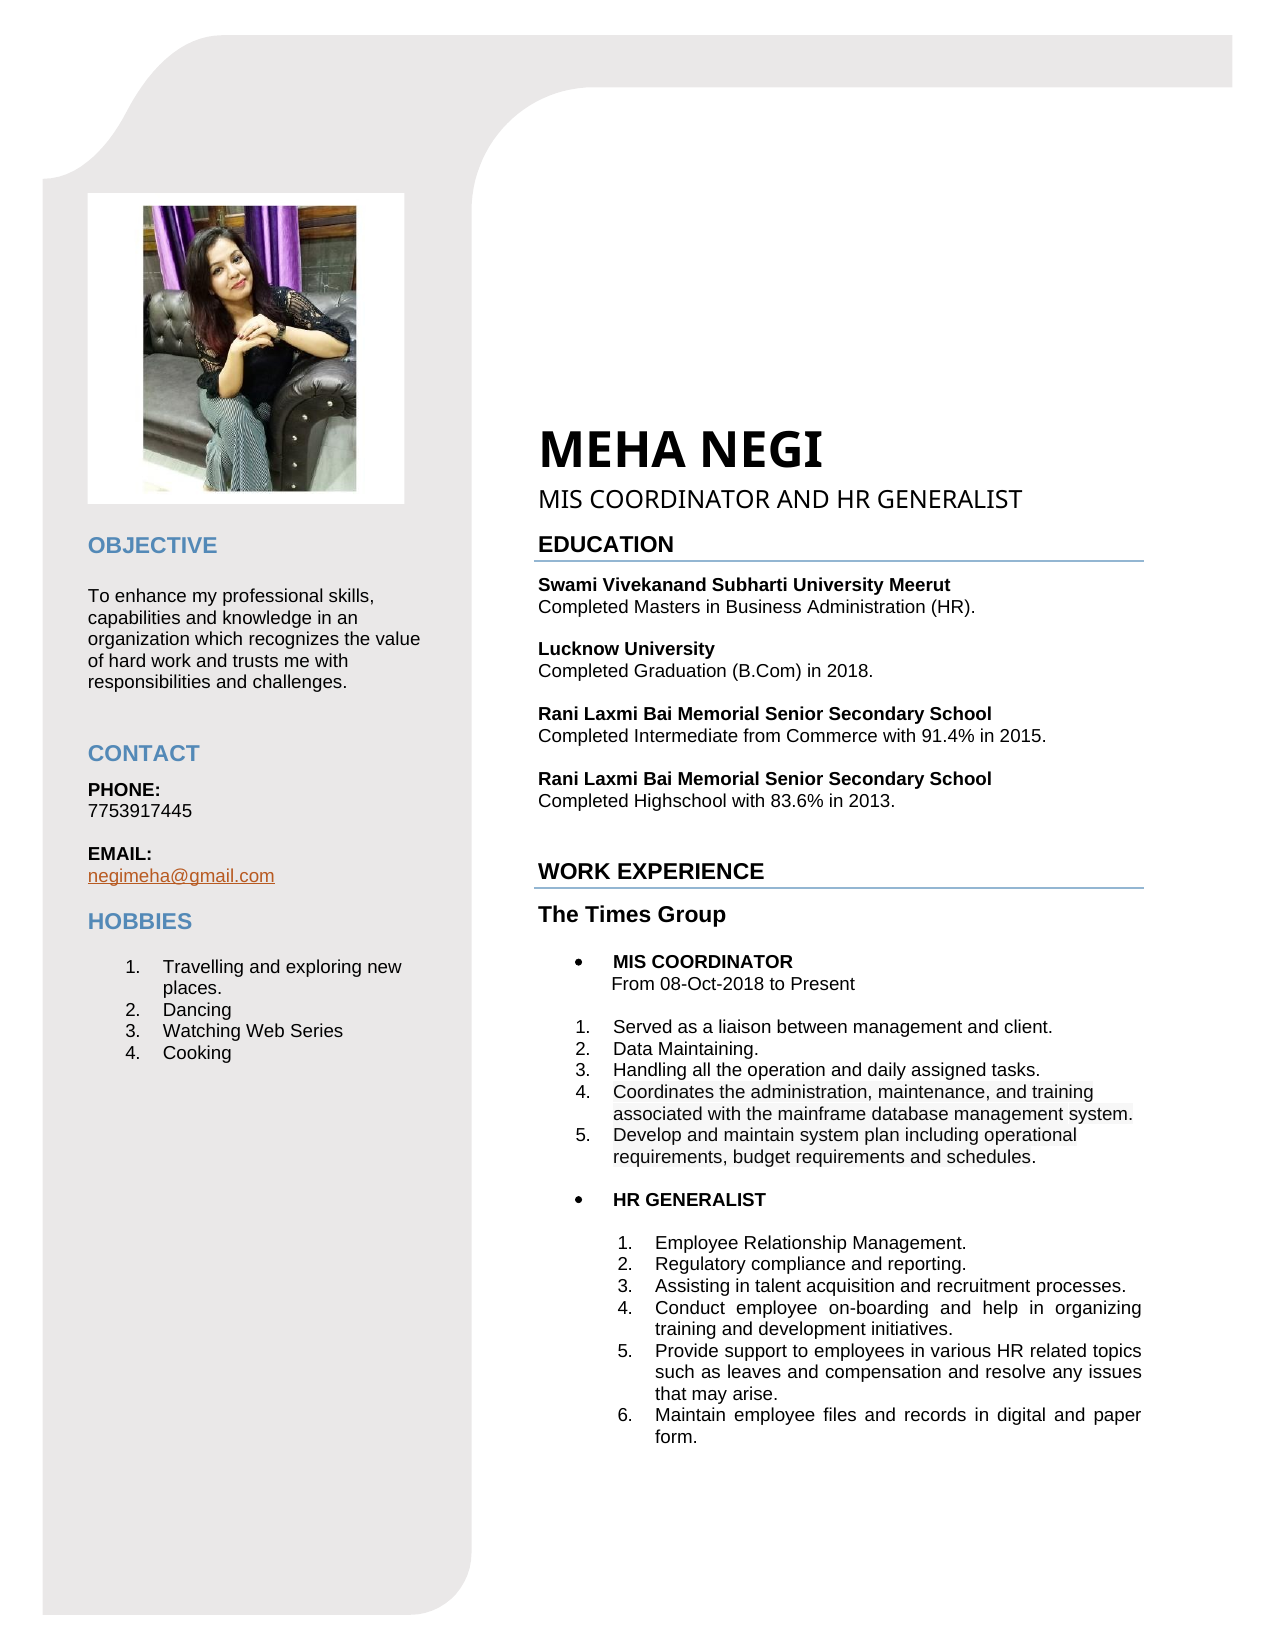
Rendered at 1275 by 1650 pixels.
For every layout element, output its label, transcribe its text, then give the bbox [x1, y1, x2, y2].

table_header MEHA NEGI MIS COORDINATOR AND HR GENERALIST [479, 194, 1164, 519]
table_header [67, 194, 479, 519]
table_cell EDUCATION Swami Vivekanand Subharti University Meerut Completed Masters in Business Administration (HR). Lucknow University Completed Graduation (B.Com) in 2018. Rani Laxmi Bai Memorial Senior Secondary School Completed Intermediate from Commerce with 91.4% in 2015. Rani Laxmi Bai Memorial Senior Secondary School Completed Highschool with 83.6% in 2013. WORK EXPERIENCE The Times Group MIS COORDINATOR From 08-Oct-2018 to Present Served as a liaison between management and client. Data Maintaining. Handling all the operation and daily assigned tasks. Coordinates the administration, maintenance, and training associated with the mainframe database management system. Develop and maintain system plan including operational requirements, budget requirements and schedules. HR GENERALIST Employee Relationship Management. Regulatory compliance and reporting. Assisting in talent acquisition and recruitment processes. Conduct employee on-boarding and help in organizing training and development initiatives. Provide support to employees in various HR related topics such as leaves and compensation and resolve any issues that may arise. Maintain employee files and records in digital and paper form. [479, 519, 1164, 1448]
table_cell OBJECTIVE To enhance my professional skills, capabilities and knowledge in an organization which recognizes the value of hard work and trusts me with responsibilities and challenges. CONTACT PHONE: 7753917445 EMAIL: negimeha@gmail.com HOBBIES Travelling and exploring new places. Dancing Watching Web Series Cooking [67, 519, 479, 1448]
picture [87, 193, 405, 504]
